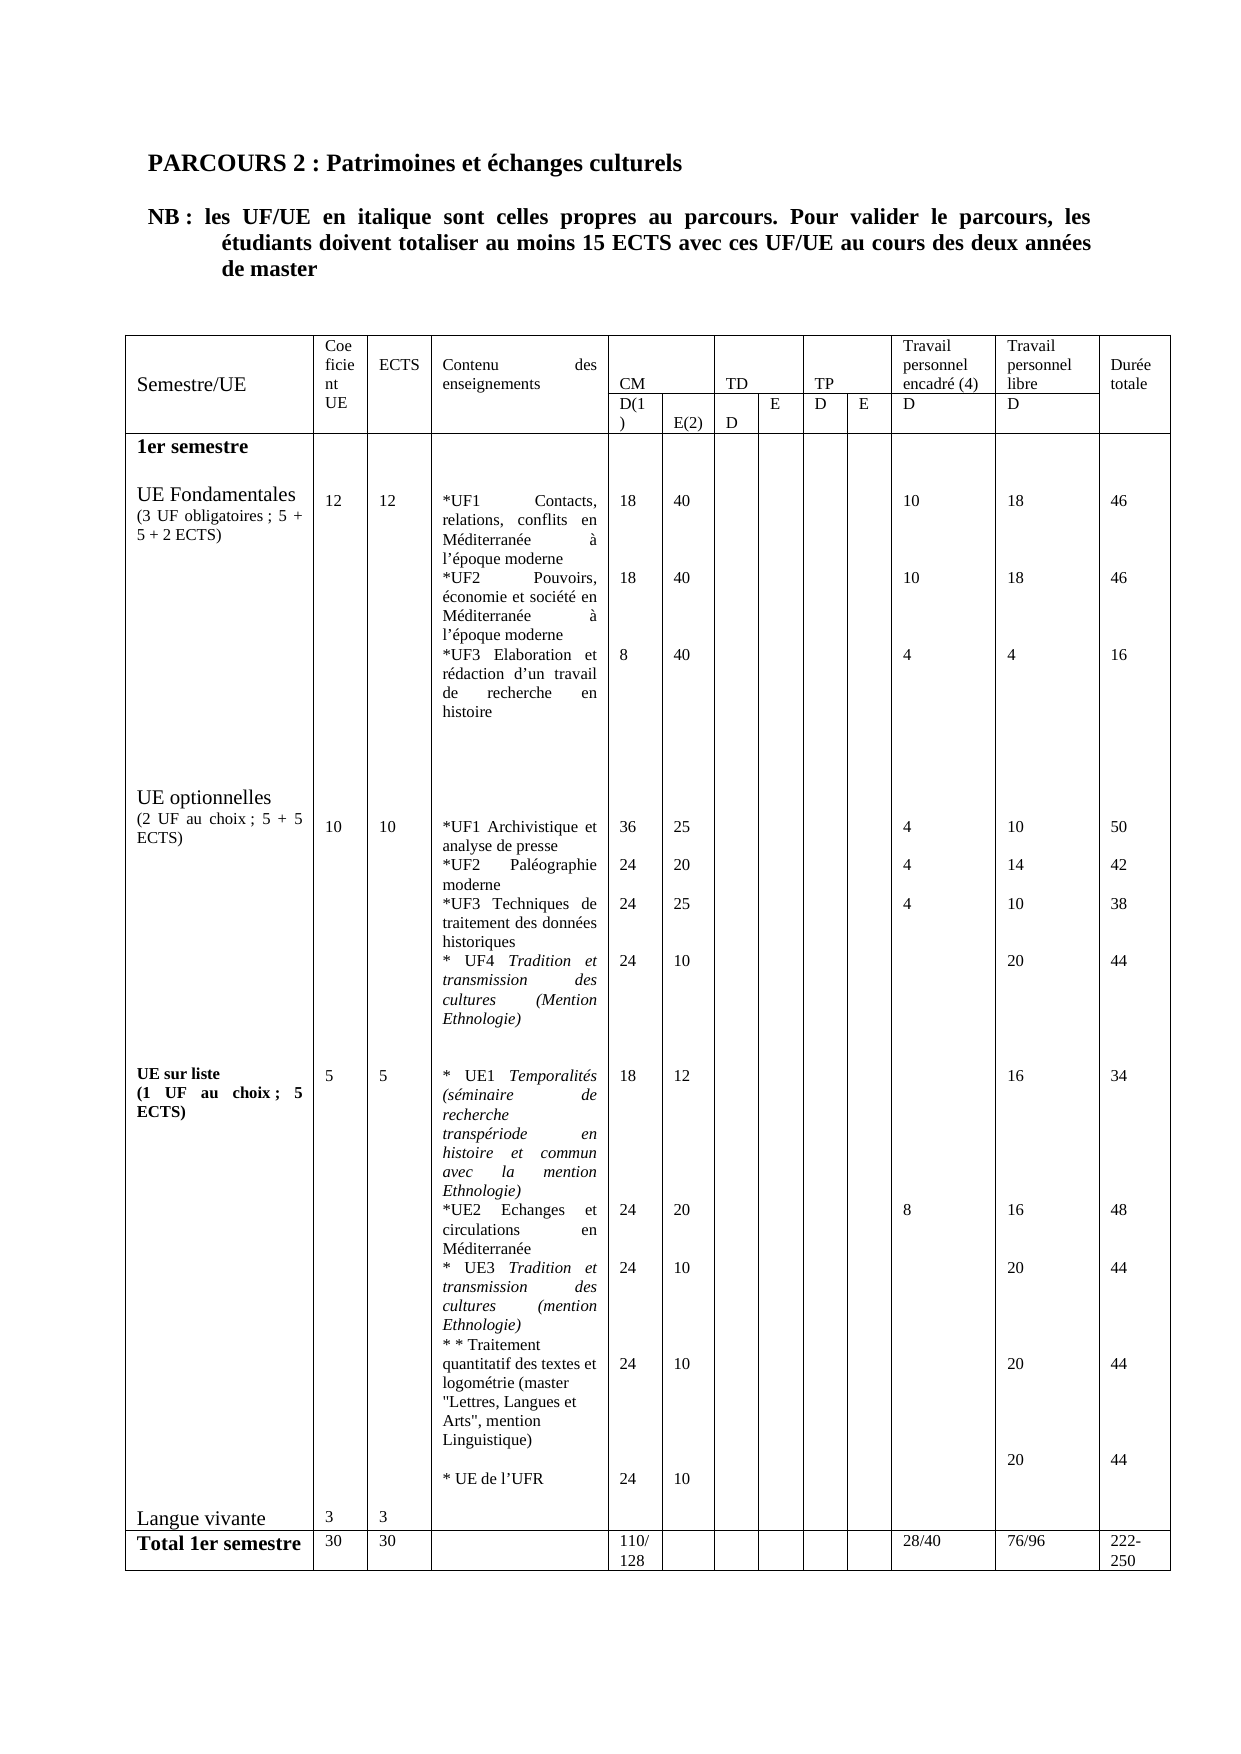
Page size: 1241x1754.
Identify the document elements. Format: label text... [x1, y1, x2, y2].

table_cell [759, 1531, 803, 1569]
table_cell 110/ 128 [609, 1531, 662, 1569]
table_cell 40 40 40 25 20 25 10 12 20 10 10 10 [663, 434, 714, 1530]
table_cell 12 10 5 3 [368, 434, 431, 1530]
table_cell E [848, 394, 891, 432]
table_cell 28/40 [892, 1531, 995, 1569]
table_cell [759, 434, 803, 1530]
table_cell 222-250 [1100, 1531, 1170, 1569]
table_cell D [892, 394, 995, 432]
table_cell 18 18 8 36 24 24 24 18 24 24 24 24 [609, 434, 662, 1530]
table_header Semestre/UE [126, 336, 313, 432]
table_header TP [804, 336, 891, 393]
table_cell D [715, 394, 758, 432]
table_header TD [715, 336, 803, 393]
table_cell D [804, 394, 847, 432]
table_cell 18 18 4 10 14 10 20 16 16 20 20 20 [996, 434, 1099, 1530]
title NB : les UF/UE en italique sont celles propres au parcours. Pour valider le parcours, les étudiants doivent totaliser au moins 15 ECTS avec ces UF/UE au cours des deux années de master [148, 203, 1093, 282]
table_cell [715, 434, 758, 1530]
table_cell 76/96 [996, 1531, 1099, 1569]
table_cell Total 1er semestre [126, 1531, 313, 1569]
table_header Travail personnel libre [996, 336, 1099, 393]
text PARCOURS 2 : Patrimoines et échanges culturels [148, 148, 1093, 176]
table_cell [663, 1531, 714, 1569]
table_header Coeficient UE [314, 336, 367, 432]
table_cell *UF1 Contacts, relations, conflits en Méditerranée à l’époque moderne *UF2 Pouvoirs, économie et société en Méditerranée à l’époque moderne *UF3 Elaboration et rédaction d’un travail de recherche en histoire *UF1 Archivistique et analyse de presse *UF2 Paléographie moderne *UF3 Techniques de traitement des données historiques * UF4 Tradition et transmission des cultures (Mention Ethnologie) * UE1 Temporalités (séminaire de recherche transpériode en histoire et commun avec la mention Ethnologie) *UE2 Echanges et circulations en Méditerranée * UE3 Tradition et transmission des cultures (mention Ethnologie) * * Traitement quantitatif des textes et logométrie (master "Lettres, Langues et Arts", mention Linguistique) * UE de l’UFR [432, 434, 608, 1530]
table_cell [432, 1531, 608, 1569]
table_cell [804, 434, 847, 1530]
table_header ECTS [368, 336, 431, 432]
table_cell 30 [314, 1531, 367, 1569]
table_header Contenu des enseignements [432, 336, 608, 432]
table_cell 12 10 5 3 [314, 434, 367, 1530]
table_cell 10 10 4 4 4 4 8 [892, 434, 995, 1530]
table_cell E [759, 394, 803, 432]
table_cell E(2) [663, 394, 714, 432]
table_cell 1er semestre UE Fondamentales (3 UF obligatoires ; 5 + 5 + 2 ECTS) UE optionnelles (2 UF au choix ; 5 + 5 ECTS) UE sur liste (1 UF au choix ; 5 ECTS) Langue vivante [126, 434, 313, 1530]
table_cell [848, 434, 891, 1530]
table_cell [848, 1531, 891, 1569]
table_cell 46 46 16 50 42 38 44 34 48 44 44 44 [1100, 434, 1170, 1530]
table_cell D(1) [609, 394, 662, 432]
table_cell [804, 1531, 847, 1569]
table_header Durée totale [1100, 336, 1170, 432]
table_cell [715, 1531, 758, 1569]
table_header CM [609, 336, 714, 393]
table_header Travail personnel encadré (4) [892, 336, 995, 393]
table_cell 30 [368, 1531, 431, 1569]
table_cell D [996, 394, 1099, 432]
